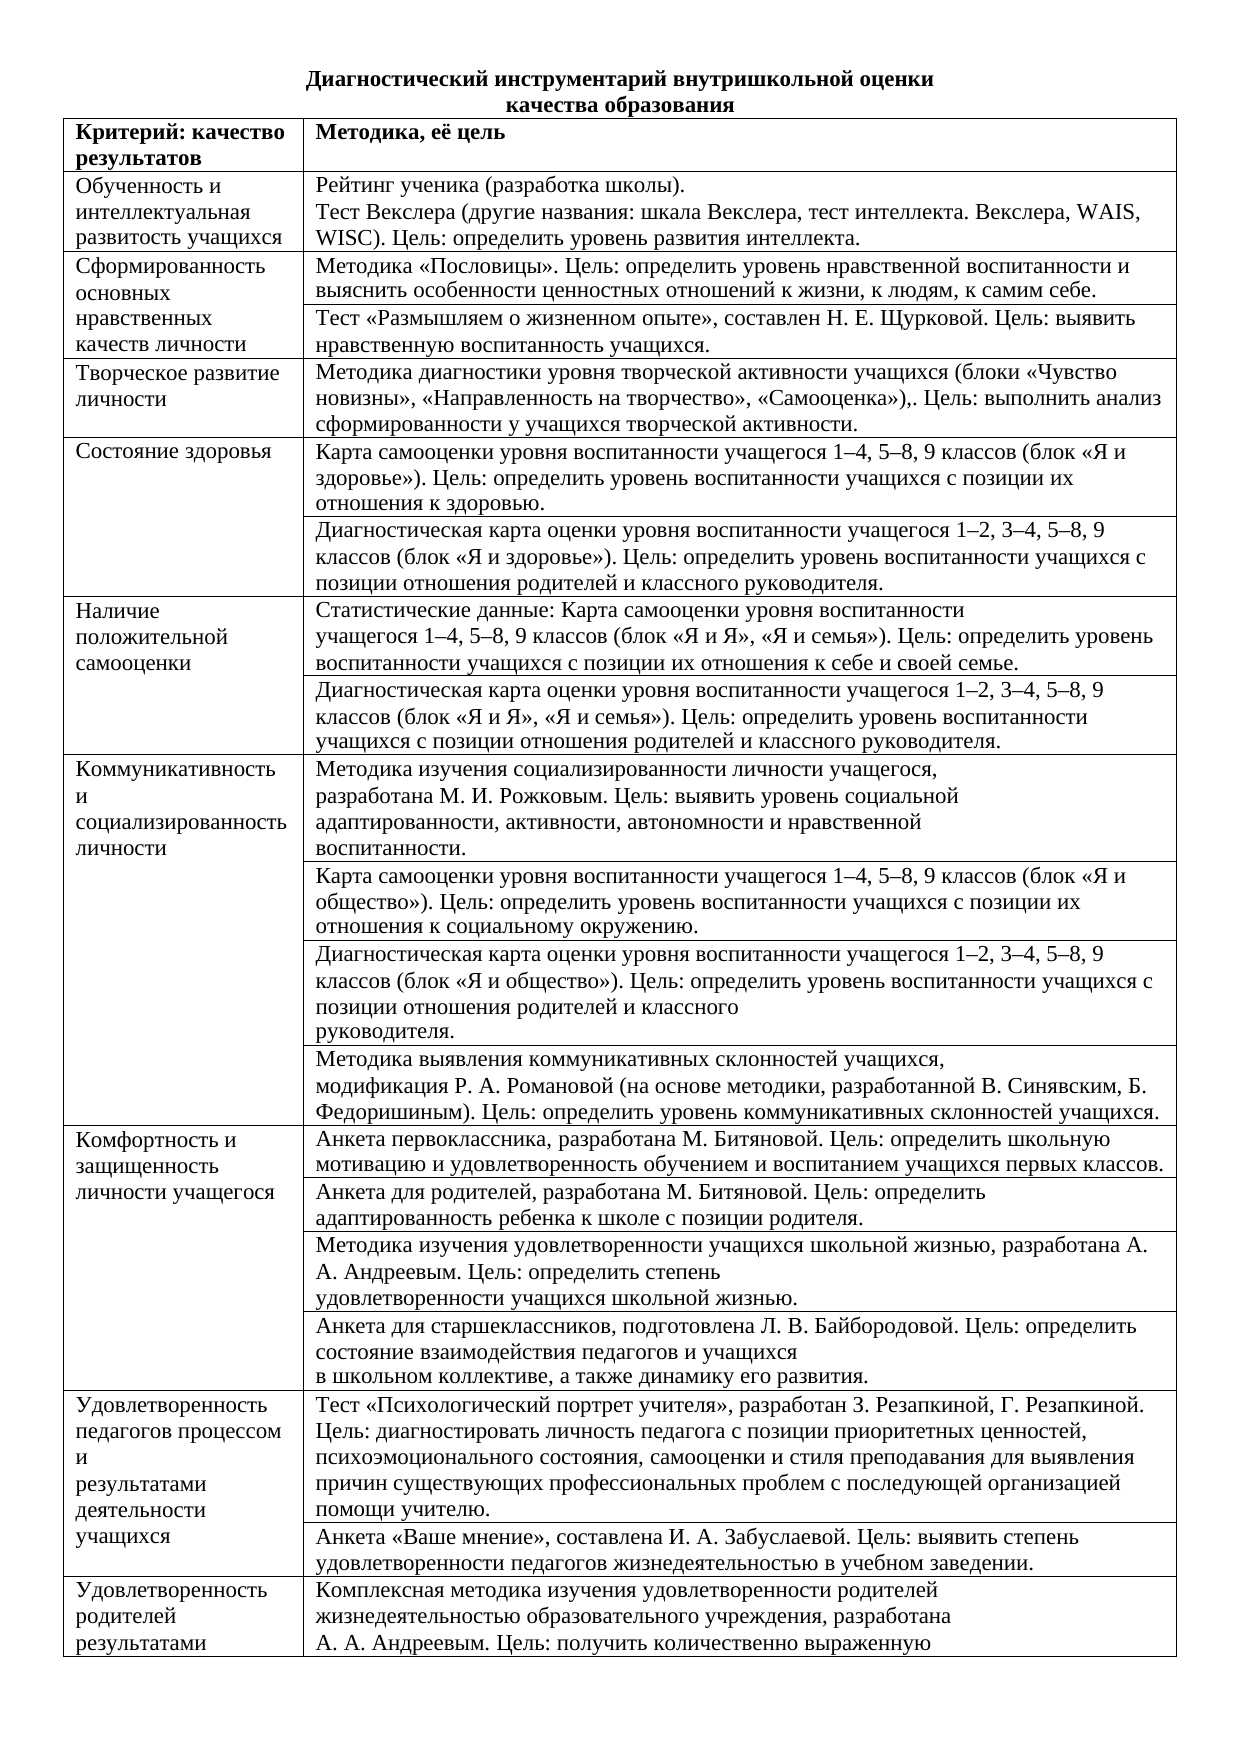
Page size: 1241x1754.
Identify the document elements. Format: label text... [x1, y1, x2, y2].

table_cell Рейтинг ученика (разработка школы). Тест Векслера (другие названия: шкала Векслера, тест интеллекта. Векслера, WAIS, WISC). Цель: определить уровень развития интеллекта. [304, 172, 1176, 251]
table_cell Карта самооценки уровня воспитанности учащегося 1–4, 5–8, 9 классов (блок «Я и здоровье»). Цель: определить уровень воспитанности учащихся с позиции их отношения к здоровью. [304, 438, 1176, 516]
table_cell Коммуникативность и социализированность личности [64, 755, 303, 1124]
table_cell Тест «Психологический портрет учителя», разработан З. Резапкиной, Г. Резапкиной. Цель: диагностировать личность педагога с позиции приоритетных ценностей, психоэмоционального состояния, самооценки и стиля преподавания для выявления причин существующих профессиональных проблем с последующей организацией помощи учителю. [304, 1391, 1176, 1522]
table_cell Статистические данные: Карта самооценки уровня воспитанности учащегося 1–4, 5–8, 9 классов (блок «Я и Я», «Я и семья»). Цель: определить уровень воспитанности учащихся с позиции их отношения к себе и своей семье. [304, 597, 1176, 675]
table_cell Состояние здоровья [64, 438, 303, 596]
table_cell Анкета первоклассника, разработана М. Битяновой. Цель: определить школьную мотивацию и удовлетворенность обучением и воспитанием учащихся первых классов. [304, 1126, 1176, 1177]
table_cell Диагностическая карта оценки уровня воспитанности учащегося 1–2, 3–4, 5–8, 9 классов (блок «Я и общество»). Цель: определить уровень воспитанности учащихся с позиции отношения родителей и классного руководителя. [304, 941, 1176, 1045]
table_cell Анкета для старшеклассников, подготовлена Л. В. Байбородовой. Цель: определить состояние взаимодействия педагогов и учащихся в школьном коллективе, а также динамику его развития. [304, 1312, 1176, 1389]
table_cell Методика выявления коммуникативных склонностей учащихся, модификация Р. А. Романовой (на основе методики, разработанной В. Синявским, Б. Федоришиным). Цель: определить уровень коммуникативных склонностей учащихся. [304, 1046, 1176, 1124]
text Диагностический инструментарий внутришкольной оценки качества образования [306, 64, 936, 117]
table_cell Методика диагностики уровня творческой активности учащихся (блоки «Чувство новизны», «Направленность на творчество», «Самооценка»),. Цель: выполнить анализ сформированности у учащихся творческой активности. [304, 359, 1176, 437]
table_cell Анкета для родителей, разработана М. Битяновой. Цель: определить адаптированность ребенка к школе с позиции родителя. [304, 1178, 1176, 1231]
table_cell Комфортность и защищенность личности учащегося [64, 1126, 303, 1389]
table_header Критерий: качество результатов [64, 119, 303, 171]
table_cell Творческое развитие личности [64, 359, 303, 437]
table_cell Методика «Пословицы». Цель: определить уровень нравственной воспитанности и выяснить особенности ценностных отношений к жизни, к людям, к самим себе. [304, 252, 1176, 304]
table_cell Карта самооценки уровня воспитанности учащегося 1–4, 5–8, 9 классов (блок «Я и общество»). Цель: определить уровень воспитанности учащихся с позиции их отношения к социальному окружению. [304, 862, 1176, 939]
table_cell Сформированность основных нравственных качеств личности [64, 252, 303, 358]
table_cell Комплексная методика изучения удовлетворенности родителей жизнедеятельностью образовательного учреждения, разработана А. А. Андреевым. Цель: получить количественно выраженную [304, 1577, 1176, 1656]
table_cell Диагностическая карта оценки уровня воспитанности учащегося 1–2, 3–4, 5–8, 9 классов (блок «Я и Я», «Я и семья»). Цель: определить уровень воспитанности учащихся с позиции отношения родителей и классного руководителя. [304, 676, 1176, 754]
table_cell Методика изучения удовлетворенности учащихся школьной жизнью, разработана А. А. Андреевым. Цель: определить степень удовлетворенности учащихся школьной жизнью. [304, 1232, 1176, 1311]
table_cell Наличие положительной самооценки [64, 597, 303, 754]
table_cell Удовлетворенность педагогов процессом и результатами деятельности учащихся [64, 1391, 303, 1576]
table_cell Удовлетворенность родителей результатами [64, 1577, 303, 1656]
table_cell Тест «Размышляем о жизненном опыте», составлен Н. Е. Щурковой. Цель: выявить нравственную воспитанность учащихся. [304, 305, 1176, 358]
table_cell Анкета «Ваше мнение», составлена И. А. Забуслаевой. Цель: выявить степень удовлетворенности педагогов жизнедеятельностью в учебном заведении. [304, 1523, 1176, 1576]
table_header Методика, её цель [304, 119, 1176, 171]
table_cell Методика изучения социализированности личности учащегося, разработана М. И. Рожковым. Цель: выявить уровень социальной адаптированности, активности, автономности и нравственной воспитанности. [304, 755, 1176, 861]
table_cell Обученность и интеллектуальная развитость учащихся [64, 172, 303, 251]
table_cell Диагностическая карта оценки уровня воспитанности учащегося 1–2, 3–4, 5–8, 9 классов (блок «Я и здоровье»). Цель: определить уровень воспитанности учащихся с позиции отношения родителей и классного руководителя. [304, 517, 1176, 596]
